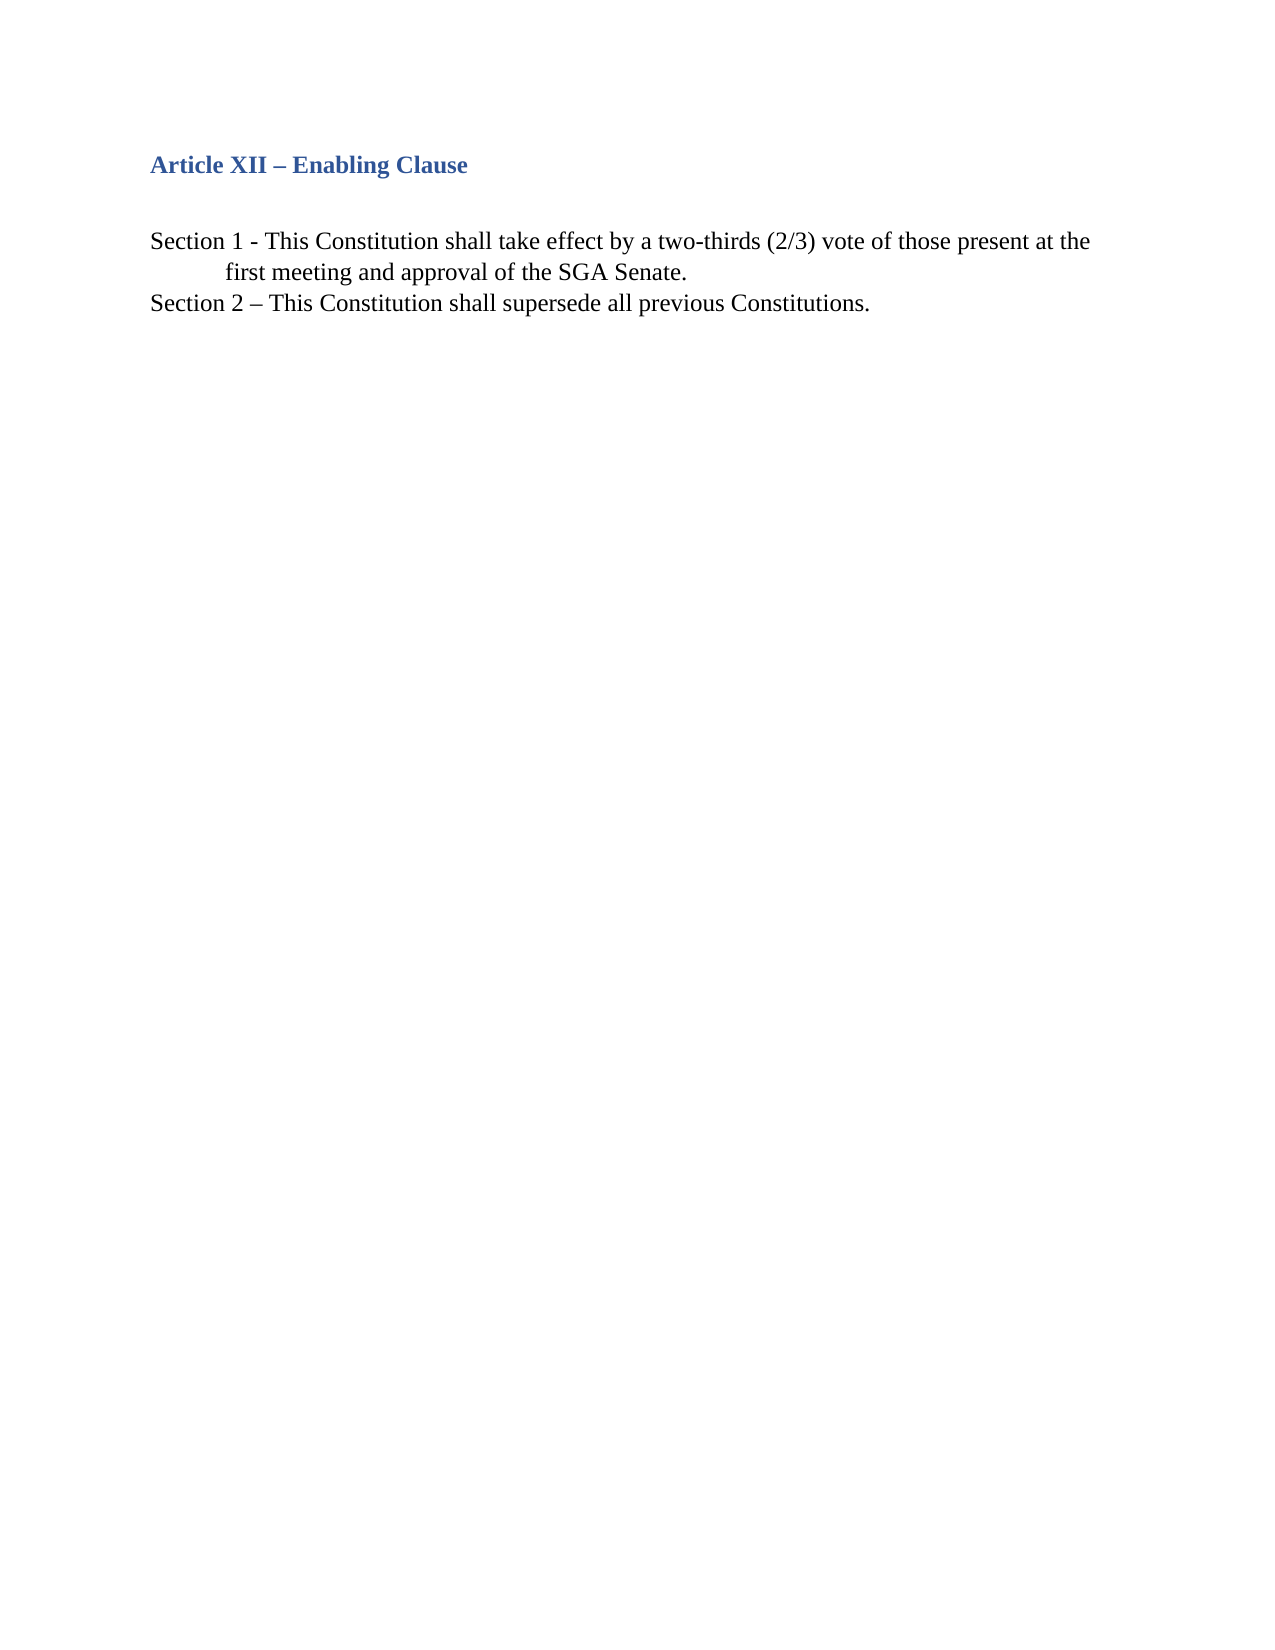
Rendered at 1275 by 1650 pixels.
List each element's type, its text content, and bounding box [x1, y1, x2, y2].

text Section 1 - This Constitution shall take effect by a two-thirds (2/3) vote of those present at the first meeting and approval of the SGA Senate. [150, 226, 1101, 286]
subtitle Article XII – Enabling Clause [150, 150, 1125, 179]
text Section 2 – This Constitution shall supersede all previous Constitutions. [150, 288, 1125, 317]
